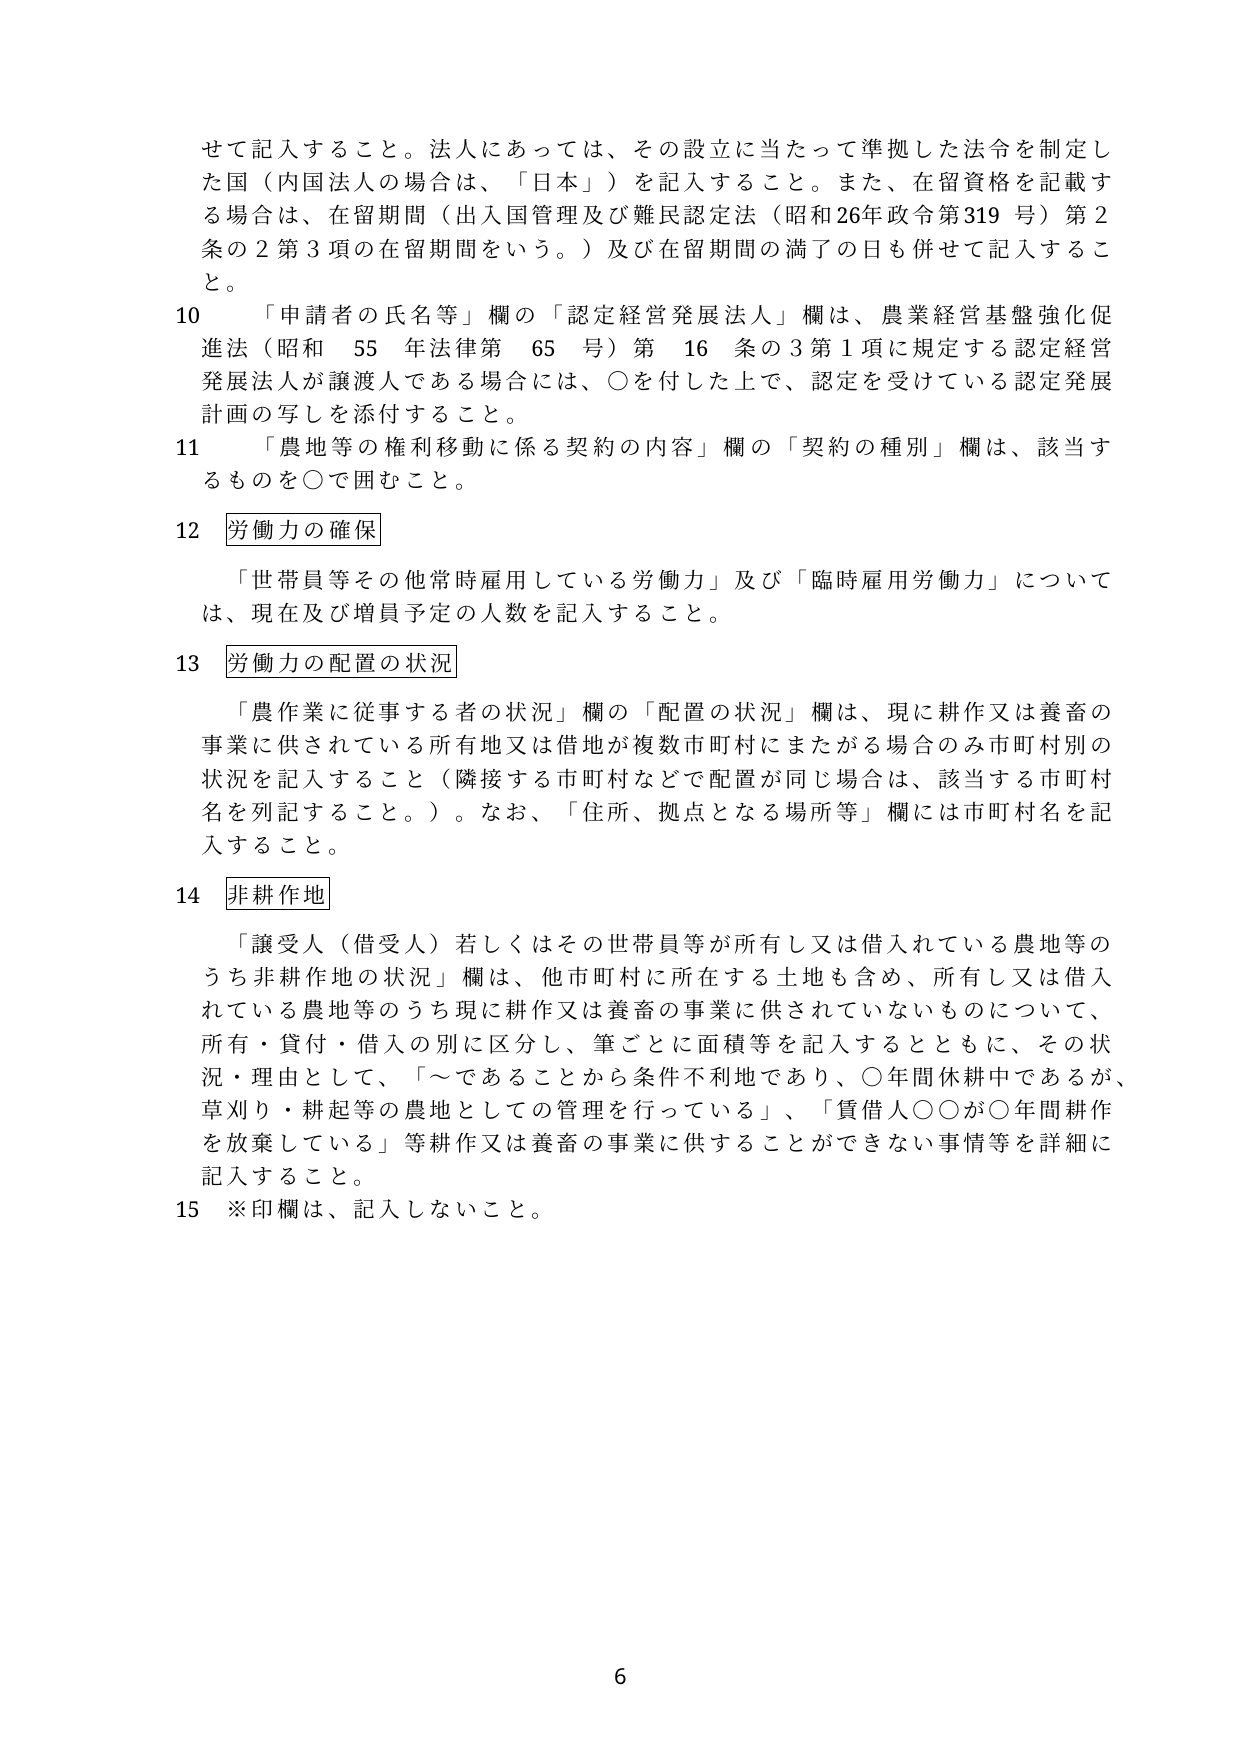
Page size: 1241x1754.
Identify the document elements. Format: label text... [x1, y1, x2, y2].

text 「世帯員等その他常時雇用している労働力」及び「臨時雇用労働力」については、現在及び増員予定の人数を記入すること。 [191, 562, 1116, 628]
text 10 「申請者の氏名等」欄の「認定経営発展法人」欄は、農業経営基盤強化促進法（昭和55年法律第65号）第16条の３第１項に規定する認定経営発展法人が譲渡人である場合には、○を付した上で、認定を受けている認定発展計画の写しを添付すること。 [169, 297, 1116, 430]
text 13 労働力の配置の状況 [169, 628, 1116, 695]
text 14 非耕作地 [169, 860, 1116, 927]
text 12 労働力の確保 [169, 496, 1116, 562]
text 11 「農地等の権利移動に係る契約の内容」欄の「契約の種別」欄は、該当するものを○で囲むこと。 [169, 430, 1116, 496]
text 「農作業に従事する者の状況」欄の「配置の状況」欄は、現に耕作又は養畜の事業に供されている所有地又は借地が複数市町村にまたがる場合のみ市町村別の状況を記入すること（隣接する市町村などで配置が同じ場合は、該当する市町村名を列記すること。）。なお、「住所、拠点となる場所等」欄には市町村名を記入すること。 [191, 695, 1116, 860]
text 「譲受人（借受人）若しくはその世帯員等が所有し又は借入れている農地等のうち非耕作地の状況」欄は、他市町村に所在する土地も含め、所有し又は借入れている農地等のうち現に耕作又は養畜の事業に供されていないものについて、所有・貸付・借入の別に区分し、筆ごとに面積等を記入するとともに、その状況・理由として、「～であることから条件不利地であり、○年間休耕中であるが、草刈り・耕起等の農地としての管理を行っている」、「賃借人○○が○年間耕作を放棄している」等耕作又は養畜の事業に供することができない事情等を詳細に記入すること。 [191, 927, 1116, 1192]
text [169, 132, 1116, 297]
text 15 ※印欄は、記入しないこと。 [169, 1192, 1116, 1225]
